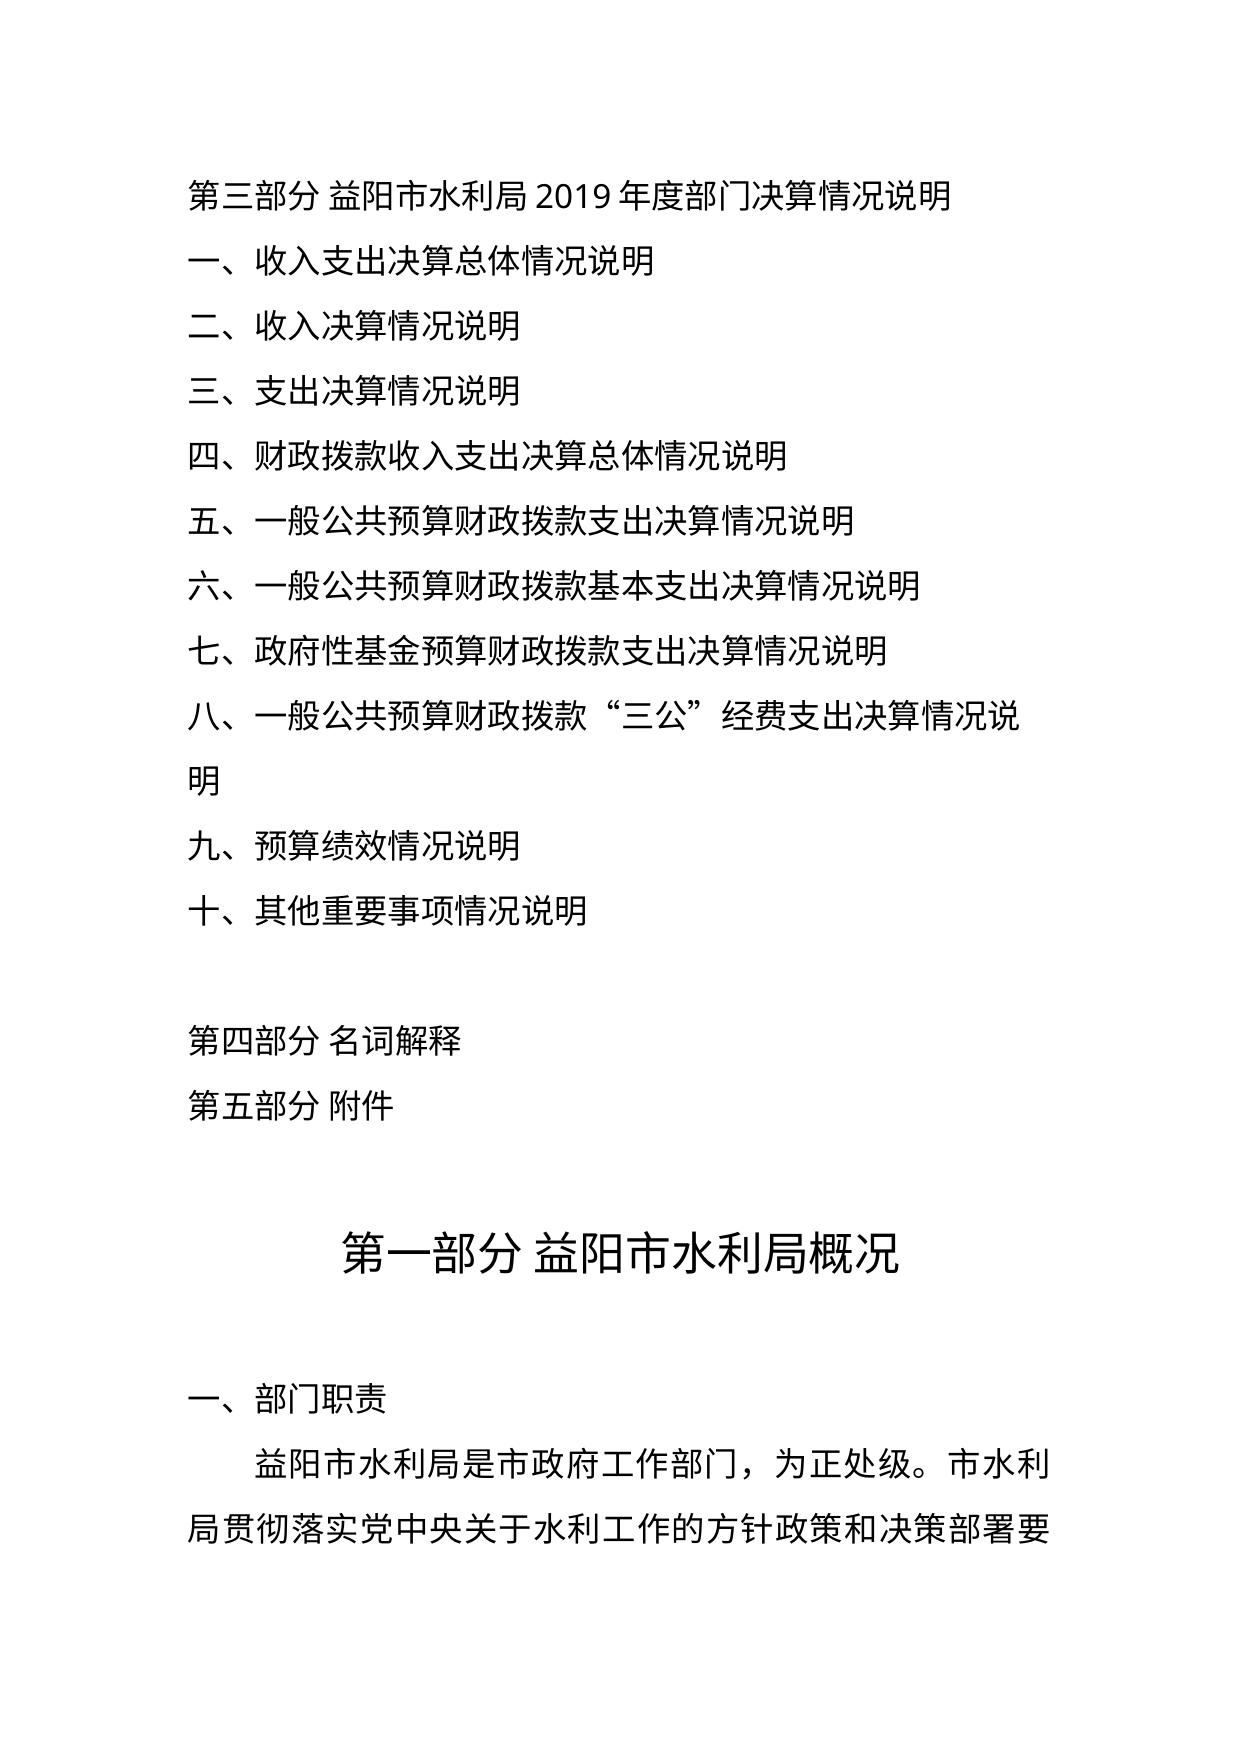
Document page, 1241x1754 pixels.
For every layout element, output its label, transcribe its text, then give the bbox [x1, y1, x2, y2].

text 一、部门职责 [187, 1364, 1053, 1429]
text 第四部分 名词解释 [187, 1007, 1053, 1072]
text 十、其他重要事项情况说明 [187, 877, 1053, 942]
text 第五部分 附件 [187, 1072, 1053, 1137]
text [187, 1429, 1053, 1559]
text 七、政府性基金预算财政拨款支出决算情况说明 [187, 617, 1053, 682]
text 二、收入决算情况说明 [187, 292, 1053, 357]
text 四、财政拨款收入支出决算总体情况说明 [187, 422, 1053, 487]
text 三、支出决算情况说明 [187, 357, 1053, 422]
text 第三部分 益阳市水利局2019年度部门决算情况说明 [187, 162, 1053, 227]
text 八、一般公共预算财政拨款“三公”经费支出决算情况说明 [187, 682, 1053, 812]
text 第一部分 益阳市水利局概况 [187, 1202, 1053, 1299]
text 九、预算绩效情况说明 [187, 812, 1053, 877]
text 六、一般公共预算财政拨款基本支出决算情况说明 [187, 552, 1053, 617]
text 五、一般公共预算财政拨款支出决算情况说明 [187, 487, 1053, 552]
text 一、收入支出决算总体情况说明 [187, 227, 1053, 292]
